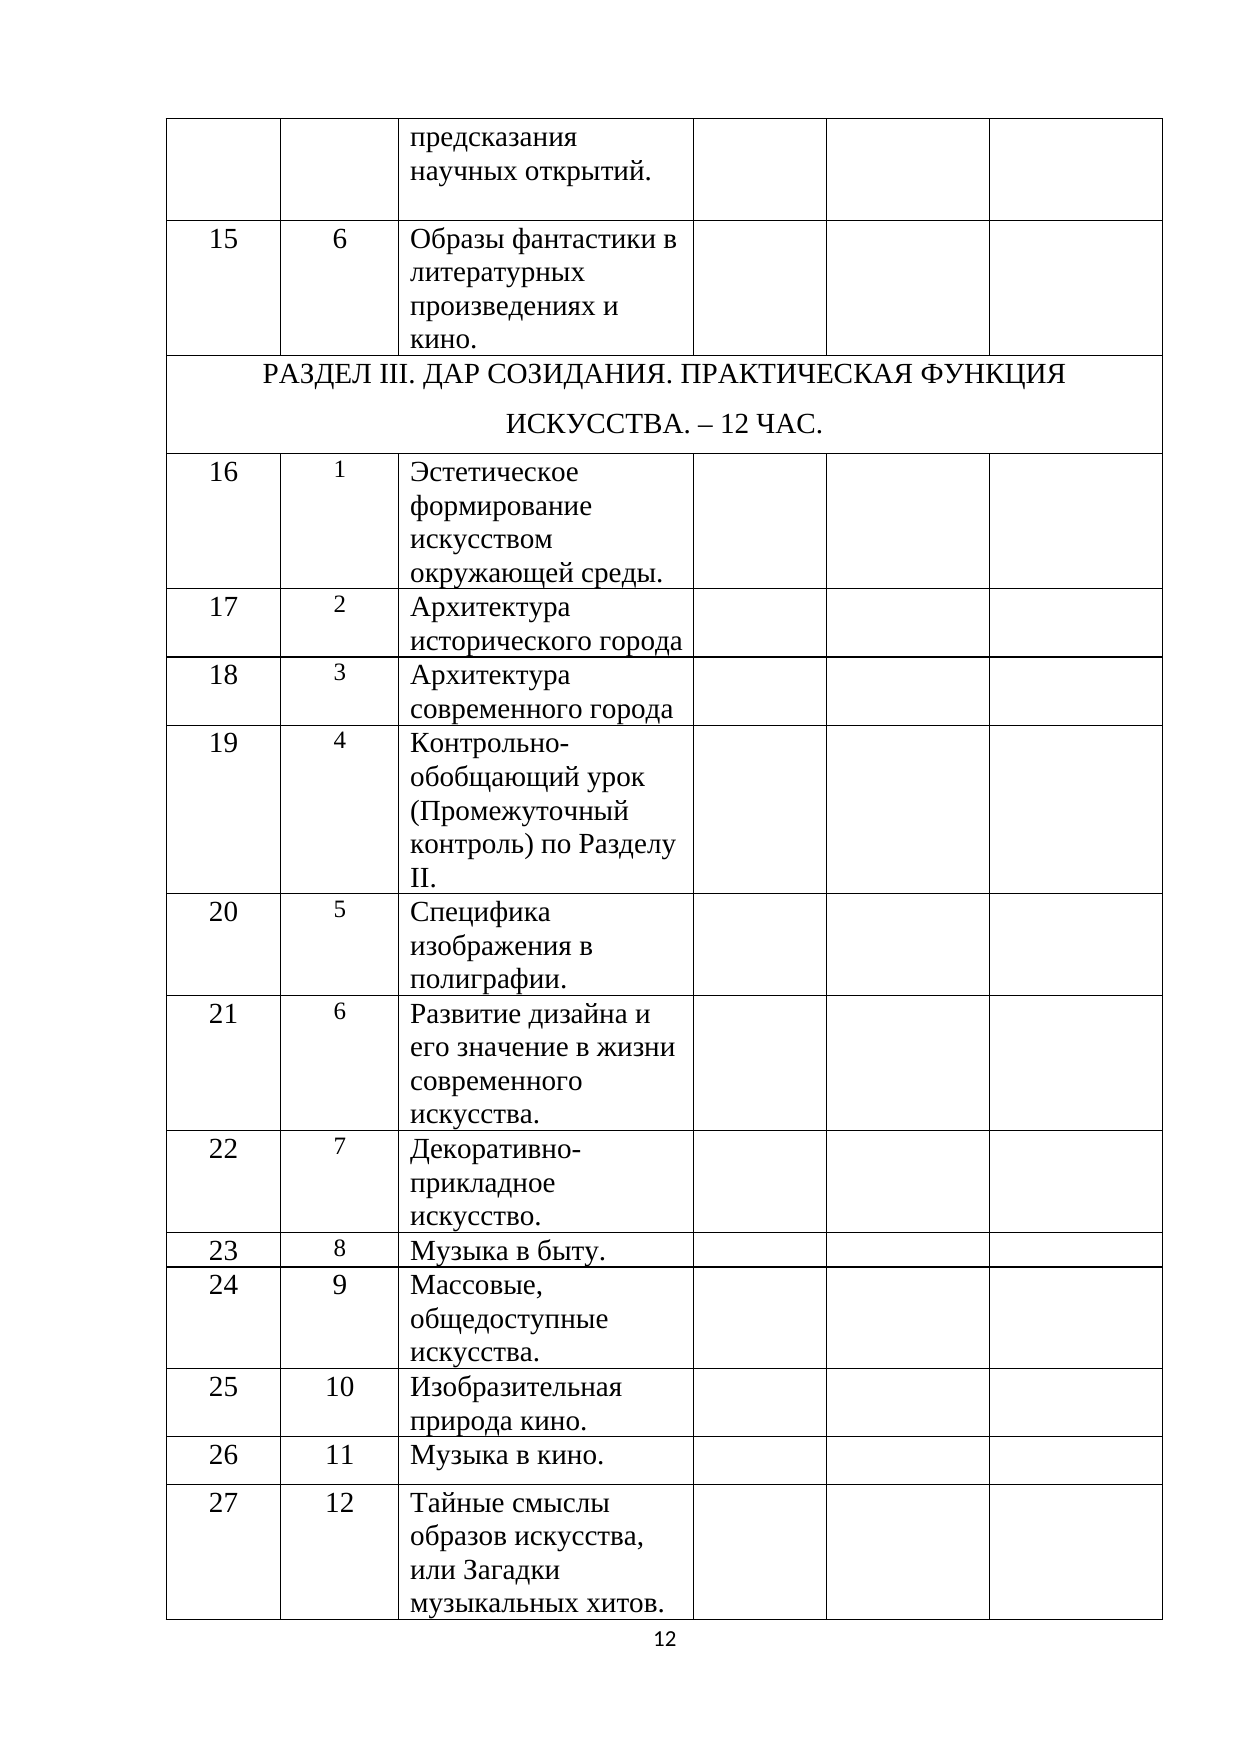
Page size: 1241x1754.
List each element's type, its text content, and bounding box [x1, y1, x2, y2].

table_cell Массовые, общедоступные искусства. [399, 1268, 693, 1368]
table_cell [990, 1369, 1162, 1436]
table_cell [827, 119, 989, 220]
table_cell [990, 119, 1162, 220]
table_cell Специфика изображения в полиграфии. [399, 894, 693, 995]
table_cell [694, 658, 826, 724]
table_cell [990, 1268, 1162, 1368]
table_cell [399, 119, 693, 220]
table_cell 11 [281, 1437, 398, 1484]
table_cell [827, 589, 989, 656]
table_cell [990, 1437, 1162, 1484]
table_cell 9 [281, 1268, 398, 1368]
table_cell [990, 894, 1162, 995]
table_cell 5 [281, 119, 398, 220]
table_cell [990, 1485, 1162, 1619]
table_cell 4 [281, 726, 398, 893]
table_cell 1 [281, 454, 398, 588]
table_cell [827, 1437, 989, 1484]
table_cell [990, 1233, 1162, 1266]
table_cell [990, 221, 1162, 355]
table_cell 22 [167, 1131, 280, 1232]
table_cell 27 [167, 1485, 280, 1619]
table_cell 7 [281, 1131, 398, 1232]
table_cell [827, 1131, 989, 1232]
table_cell 21 [167, 996, 280, 1130]
table_cell 14 [167, 119, 280, 220]
table_cell 8 [281, 1233, 398, 1266]
table_cell РАЗДЕЛ III. ДАР СОЗИДАНИЯ. ПРАКТИЧЕСКАЯ ФУНКЦИЯ ИСКУССТВА. – 12 ЧАС. [167, 356, 1162, 453]
table_cell [694, 1268, 826, 1368]
table_cell 20 [167, 894, 280, 995]
table_cell [990, 589, 1162, 656]
table_cell Образы фантастики в литературных произведениях и кино. [399, 221, 693, 355]
table_cell 25 [167, 1369, 280, 1436]
table_cell [694, 894, 826, 995]
table_cell 5 [281, 894, 398, 995]
table_cell Музыка в кино. [399, 1437, 693, 1484]
table_cell Тайные смыслы образов искусства, или Загадки музыкальных хитов. [399, 1485, 693, 1619]
table_cell Развитие дизайна и его значение в жизни современного искусства. [399, 996, 693, 1130]
table_cell 15 [167, 221, 280, 355]
table_cell 6 [281, 221, 398, 355]
table_cell [990, 996, 1162, 1130]
table_cell [990, 658, 1162, 724]
table_cell Изобразительная природа кино. [399, 1369, 693, 1436]
table_cell 16 [167, 454, 280, 588]
table_cell [694, 726, 826, 893]
table_cell 10 [281, 1369, 398, 1436]
table_cell 19 [167, 726, 280, 893]
table_cell 17 [167, 589, 280, 656]
table_cell Архитектура современного города [399, 658, 693, 724]
table_cell [694, 1233, 826, 1266]
table_cell [694, 1131, 826, 1232]
table_cell [694, 119, 826, 220]
table_cell [694, 1369, 826, 1436]
table_cell Контрольно-обобщающий урок (Промежуточный контроль) по Разделу II. [399, 726, 693, 893]
table_cell [827, 658, 989, 724]
table_cell 18 [167, 658, 280, 724]
table_cell Эстетическое формирование искусством окружающей среды. [399, 454, 693, 588]
table_cell Декоративно-прикладное искусство. [399, 1131, 693, 1232]
table_cell 26 [167, 1437, 280, 1484]
table_cell [827, 1268, 989, 1368]
table_cell [827, 1485, 989, 1619]
table_cell [827, 1369, 989, 1436]
table_cell 12 [281, 1485, 398, 1619]
table_cell [694, 454, 826, 588]
table_cell [827, 221, 989, 355]
table_cell [827, 996, 989, 1130]
table_cell 2 [281, 589, 398, 656]
table_cell [694, 1437, 826, 1484]
table_cell [694, 589, 826, 656]
table_cell 3 [281, 658, 398, 724]
table_cell [694, 996, 826, 1130]
table_cell 23 [167, 1233, 280, 1266]
table_cell Архитектура исторического города [399, 589, 693, 656]
table_cell [827, 726, 989, 893]
table_cell Музыка в быту. [399, 1233, 693, 1266]
table_cell 6 [281, 996, 398, 1130]
table_cell [827, 894, 989, 995]
table_cell [827, 1233, 989, 1266]
table_cell [694, 221, 826, 355]
table_cell 24 [167, 1268, 280, 1368]
table_cell [694, 1485, 826, 1619]
table_cell [827, 454, 989, 588]
table_cell [990, 454, 1162, 588]
table_cell [990, 726, 1162, 893]
table_cell [990, 1131, 1162, 1232]
